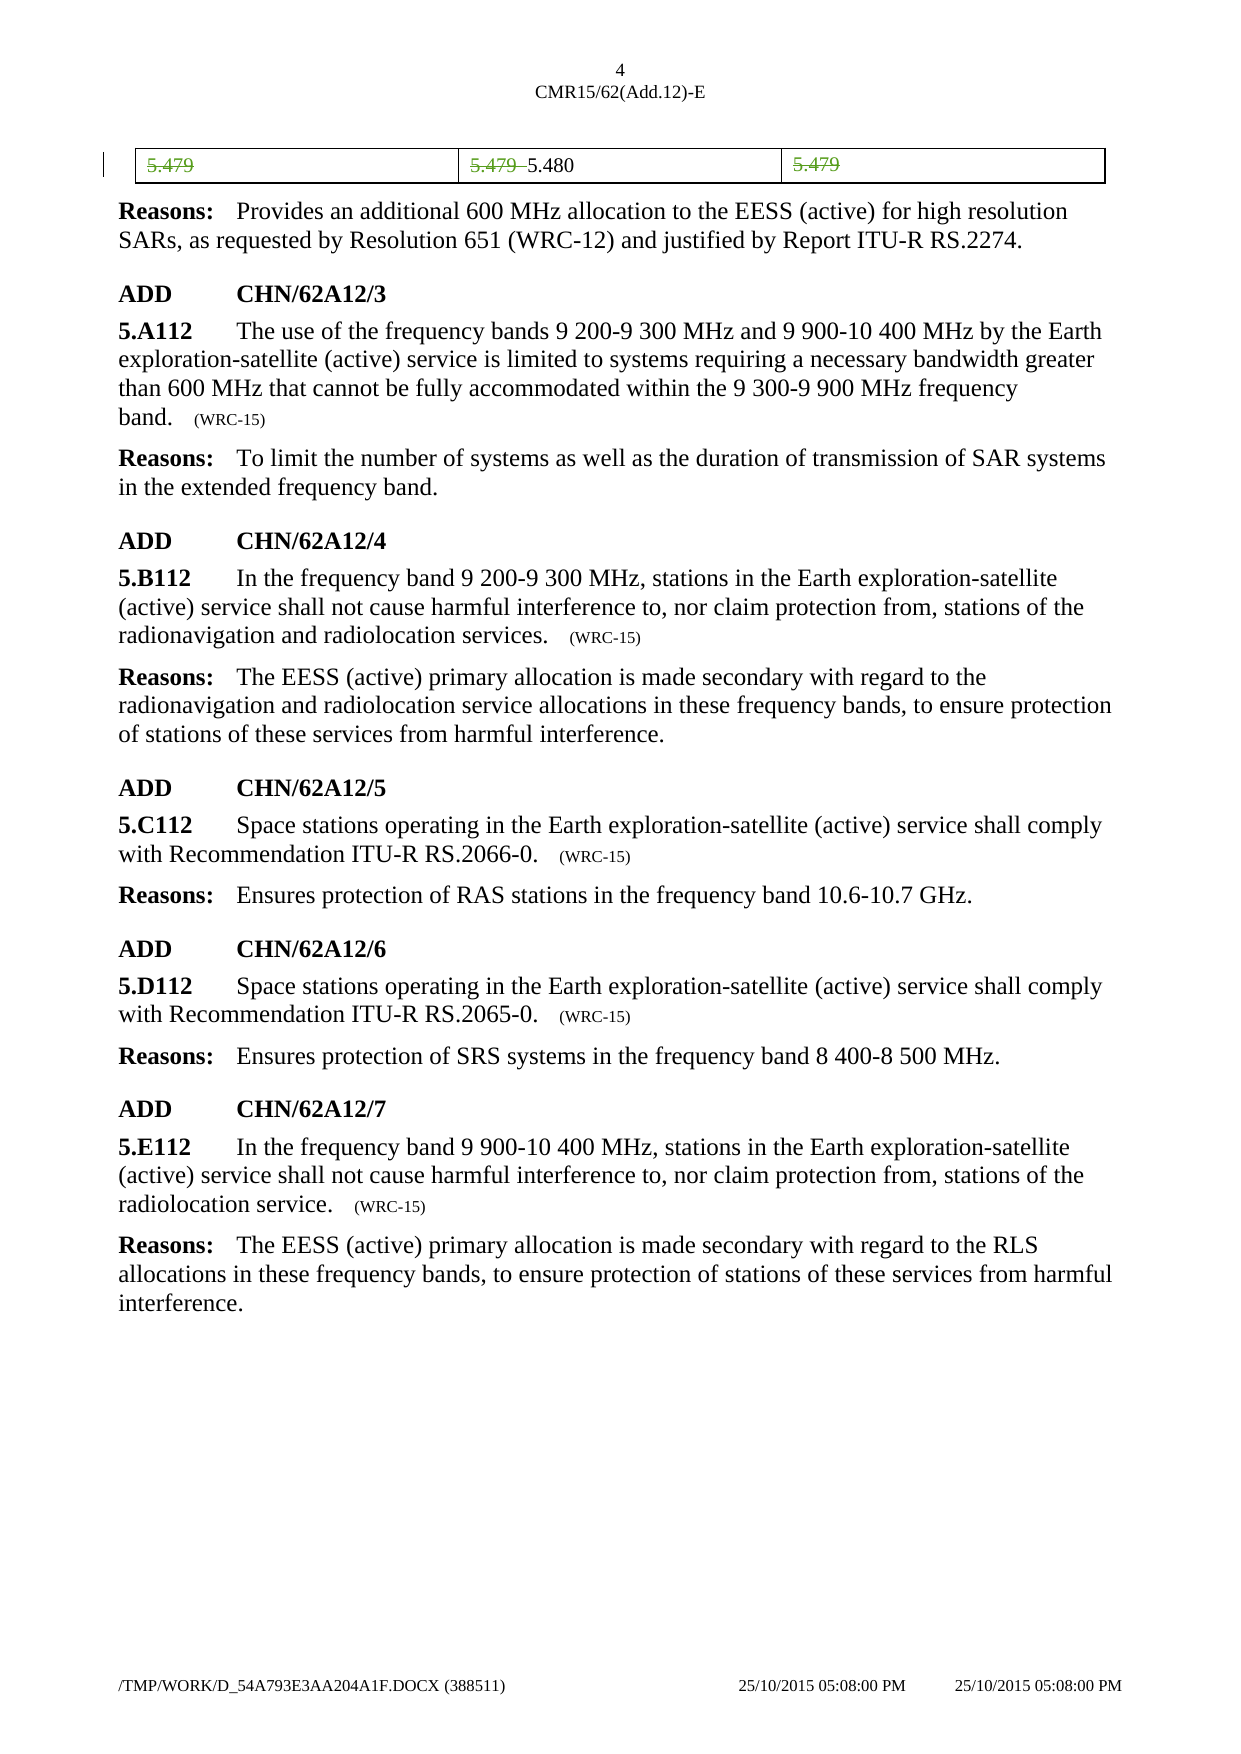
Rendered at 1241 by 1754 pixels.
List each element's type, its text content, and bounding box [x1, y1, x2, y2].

text Reasons: The EESS (active) primary allocation is made secondary with regard to the RLS allocations in these frequency bands, to ensure protection of stations of these services from harmful interference. [118, 1230, 1122, 1317]
text ADD CHN/62A12/3 [118, 279, 1122, 307]
text 5.D112 Space stations operating in the Earth exploration-satellite (active) service shall comply with Recommendation ITU-R RS.2065-0. (WRC-15) [118, 971, 1122, 1028]
table_cell [782, 149, 1104, 182]
text Reasons: The EESS (active) primary allocation is made secondary with regard to the radionavigation and radiolocation service allocations in these frequency bands, to ensure protection of stations of these services from harmful interference. [118, 662, 1122, 748]
text ADD CHN/62A12/7 [118, 1094, 1122, 1123]
text 5.A112 The use of the frequency bands 9 200-9 300 MHz and 9 900-10 400 MHz by the Earth exploration-satellite (active) service is limited to systems requiring a necessary bandwidth greater than 600 MHz that cannot be fully accommodated within the 9 300-9 900 MHz frequency band. (WRC-15) [118, 316, 1122, 431]
text 5.E112 In the frequency band 9 900-10 400 MHz, stations in the Earth exploration-satellite (active) service shall not cause harmful interference to, nor claim protection from, stations of the radiolocation service. (WRC-15) [118, 1132, 1122, 1218]
text 5.B112 In the frequency band 9 200-9 300 MHz, stations in the Earth exploration-satellite (active) service shall not cause harmful interference to, nor claim protection from, stations of the radionavigation and radiolocation services. (WRC-15) [118, 563, 1122, 649]
text ADD CHN/62A12/6 [118, 934, 1122, 962]
text Reasons: To limit the number of systems as well as the duration of transmission of SAR systems in the extended frequency band. [118, 443, 1122, 501]
table_cell 5.480 [459, 149, 781, 182]
text ADD CHN/62A12/4 [118, 526, 1122, 554]
text ADD CHN/62A12/5 [118, 773, 1122, 802]
text Reasons: Ensures protection of SRS systems in the frequency band 8 400-8 500 MHz. [118, 1041, 1122, 1069]
table_cell [136, 149, 458, 182]
text Reasons: Ensures protection of RAS stations in the frequency band 10.6-10.7 GHz. [118, 880, 1122, 909]
text 5.C112 Space stations operating in the Earth exploration-satellite (active) service shall comply with Recommendation ITU-R RS.2066-0. (WRC-15) [118, 810, 1122, 867]
text Reasons: Provides an additional 600 MHz allocation to the EESS (active) for high resolution SARs, as requested by Resolution 651 (WRC-12) and justified by Report ITU-R RS.2274. [118, 196, 1122, 254]
